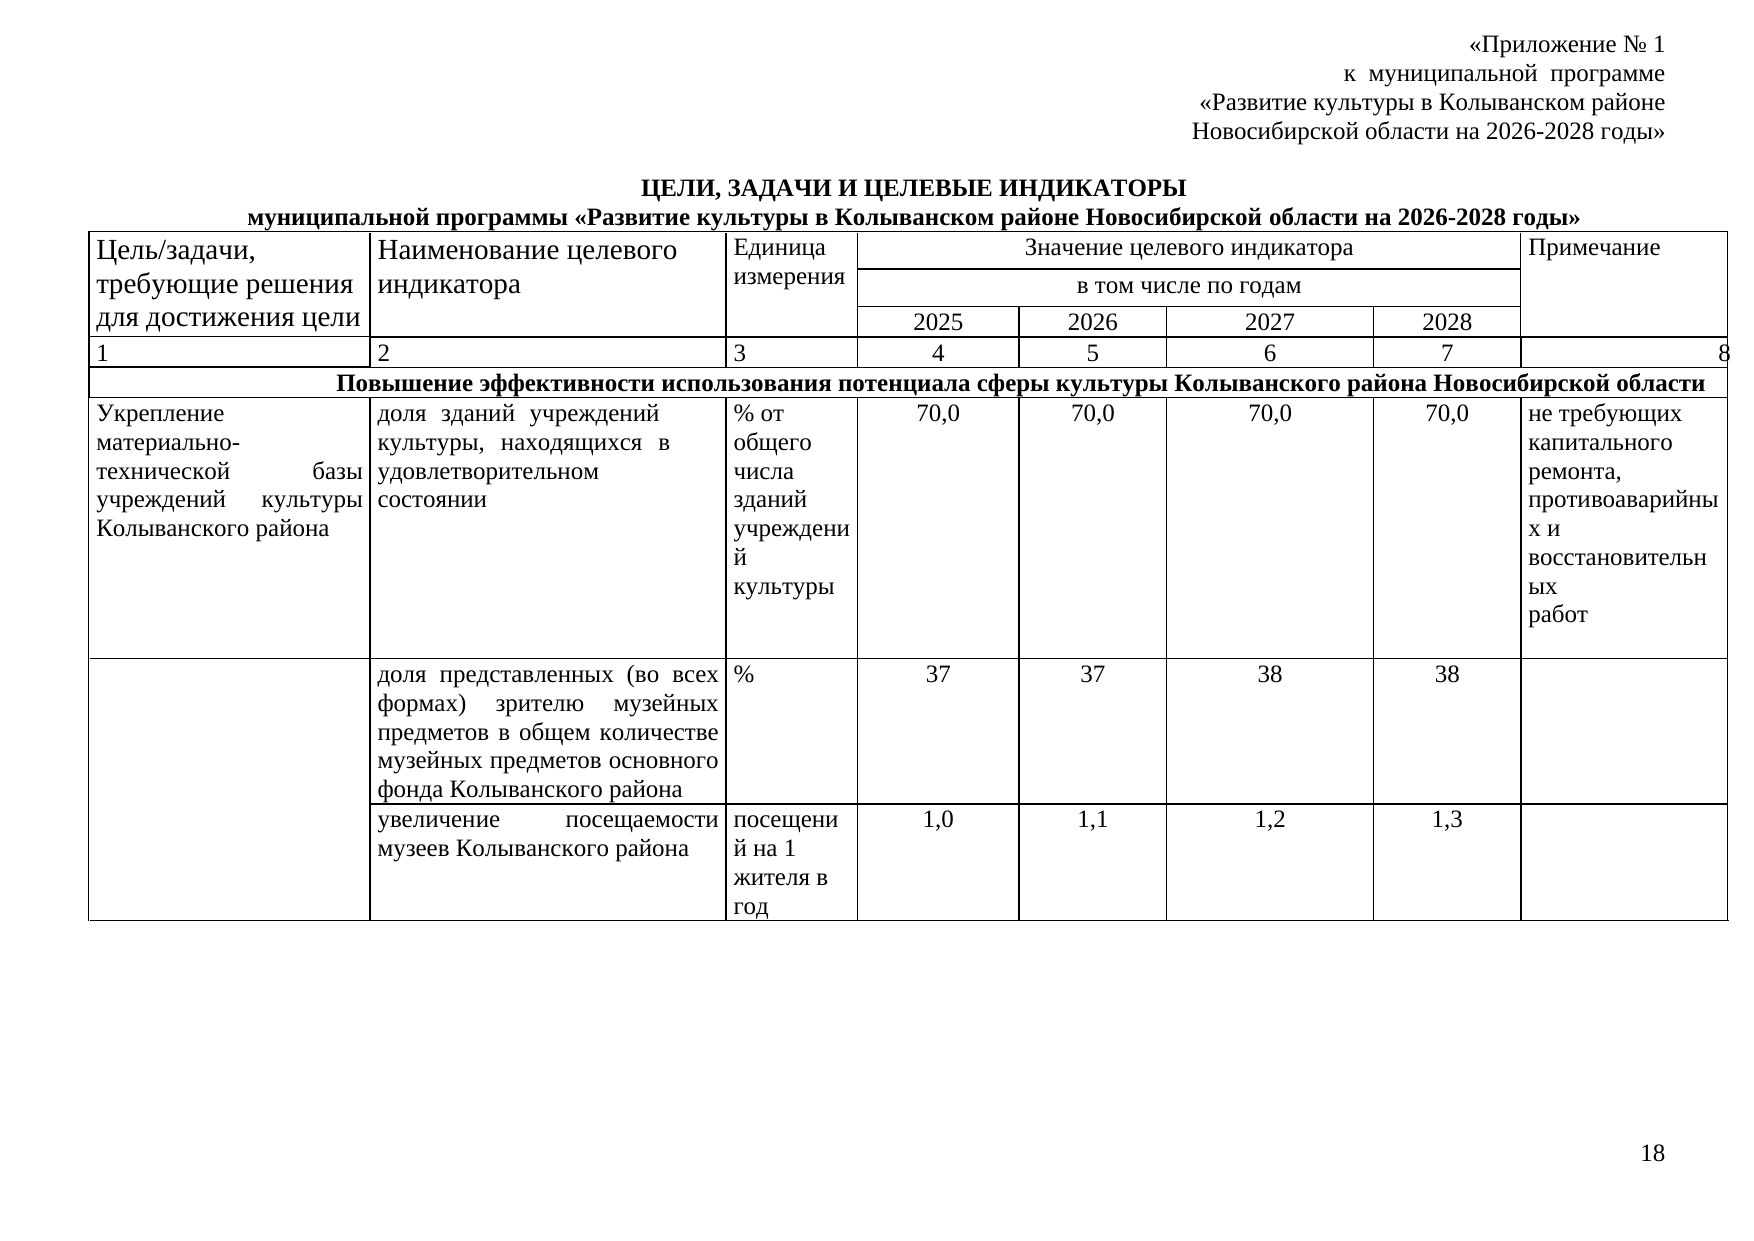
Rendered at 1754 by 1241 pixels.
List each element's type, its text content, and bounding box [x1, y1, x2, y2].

table_cell % от общего числа зданий учреждений культуры [727, 398, 857, 658]
text муниципальной программы «Развитие культуры в Колыванском районе Новосибирской области на 2026-2028 годы» [89, 202, 1665, 231]
table_cell 2026 [1020, 307, 1166, 336]
table_cell 70,0 [1020, 398, 1166, 658]
table_cell 2028 [1374, 307, 1520, 336]
table_cell 4 [858, 338, 1018, 366]
table_cell Укрепление материально-технической базы учреждений культуры Колыванского района [89, 398, 369, 658]
table_cell 37 [858, 659, 1018, 803]
text к муниципальной программе [89, 58, 1665, 87]
table_cell [1522, 805, 1727, 919]
table_cell посещений на 1 жителя в год [727, 805, 857, 919]
table_cell Повышение эффективности использования потенциала сферы культуры Колыванского района Новосибирской области [90, 368, 1727, 397]
table_cell [1522, 659, 1727, 803]
table_cell 70,0 [858, 398, 1018, 658]
table_cell 1,0 [858, 805, 1018, 919]
table_cell 3 [727, 338, 857, 366]
table_cell увеличение посещаемости музеев Колыванского района [371, 805, 725, 919]
table_cell доля зданий учреждений культуры, находящихся в удовлетворительном состоянии [371, 398, 725, 658]
text «Приложение № 1 [89, 29, 1665, 58]
table_cell 2025 [858, 307, 1018, 336]
table_cell 1,1 [1020, 805, 1166, 919]
table_cell 38 [1167, 659, 1373, 803]
table_cell 1,3 [1374, 805, 1520, 919]
table_cell 70,0 [1374, 398, 1520, 658]
table_cell не требующих капитального ремонта, противоаварийных и восстановительных работ [1522, 398, 1727, 658]
table_cell 7 [1374, 338, 1520, 366]
table_header Цель/задачи, требующие решения для достижения цели [90, 232, 370, 336]
table_cell 5 [1020, 338, 1166, 366]
table_cell [89, 659, 369, 919]
table_cell доля представленных (во всех формах) зрителю музейных предметов в общем количестве музейных предметов основного фонда Колыванского района [371, 659, 725, 803]
table_cell 1,2 [1167, 805, 1373, 919]
text Новосибирской области на 2026-2028 годы» [89, 116, 1665, 144]
table_cell в том числе по годам [858, 270, 1520, 306]
table_cell 2 [371, 338, 725, 366]
text ЦЕЛИ, ЗАДАЧИ И ЦЕЛЕВЫЕ ИНДИКАТОРЫ [89, 173, 1665, 202]
table_cell 37 [1020, 659, 1166, 803]
table_cell % [727, 659, 857, 803]
table_cell 38 [1374, 659, 1520, 803]
table_header Наименование целевого индикатора [371, 232, 726, 336]
table_cell 1 [90, 337, 369, 366]
table_header Единица измерения [727, 232, 857, 336]
table_cell 8 [1522, 338, 1727, 366]
table_cell 6 [1167, 338, 1373, 366]
table_cell 70,0 [1167, 398, 1373, 658]
table_header Примечание [1521, 232, 1727, 336]
table_cell 2027 [1167, 307, 1373, 336]
table_header Значение целевого индикатора [858, 232, 1520, 268]
text «Развитие культуры в Колыванском районе [89, 87, 1665, 116]
